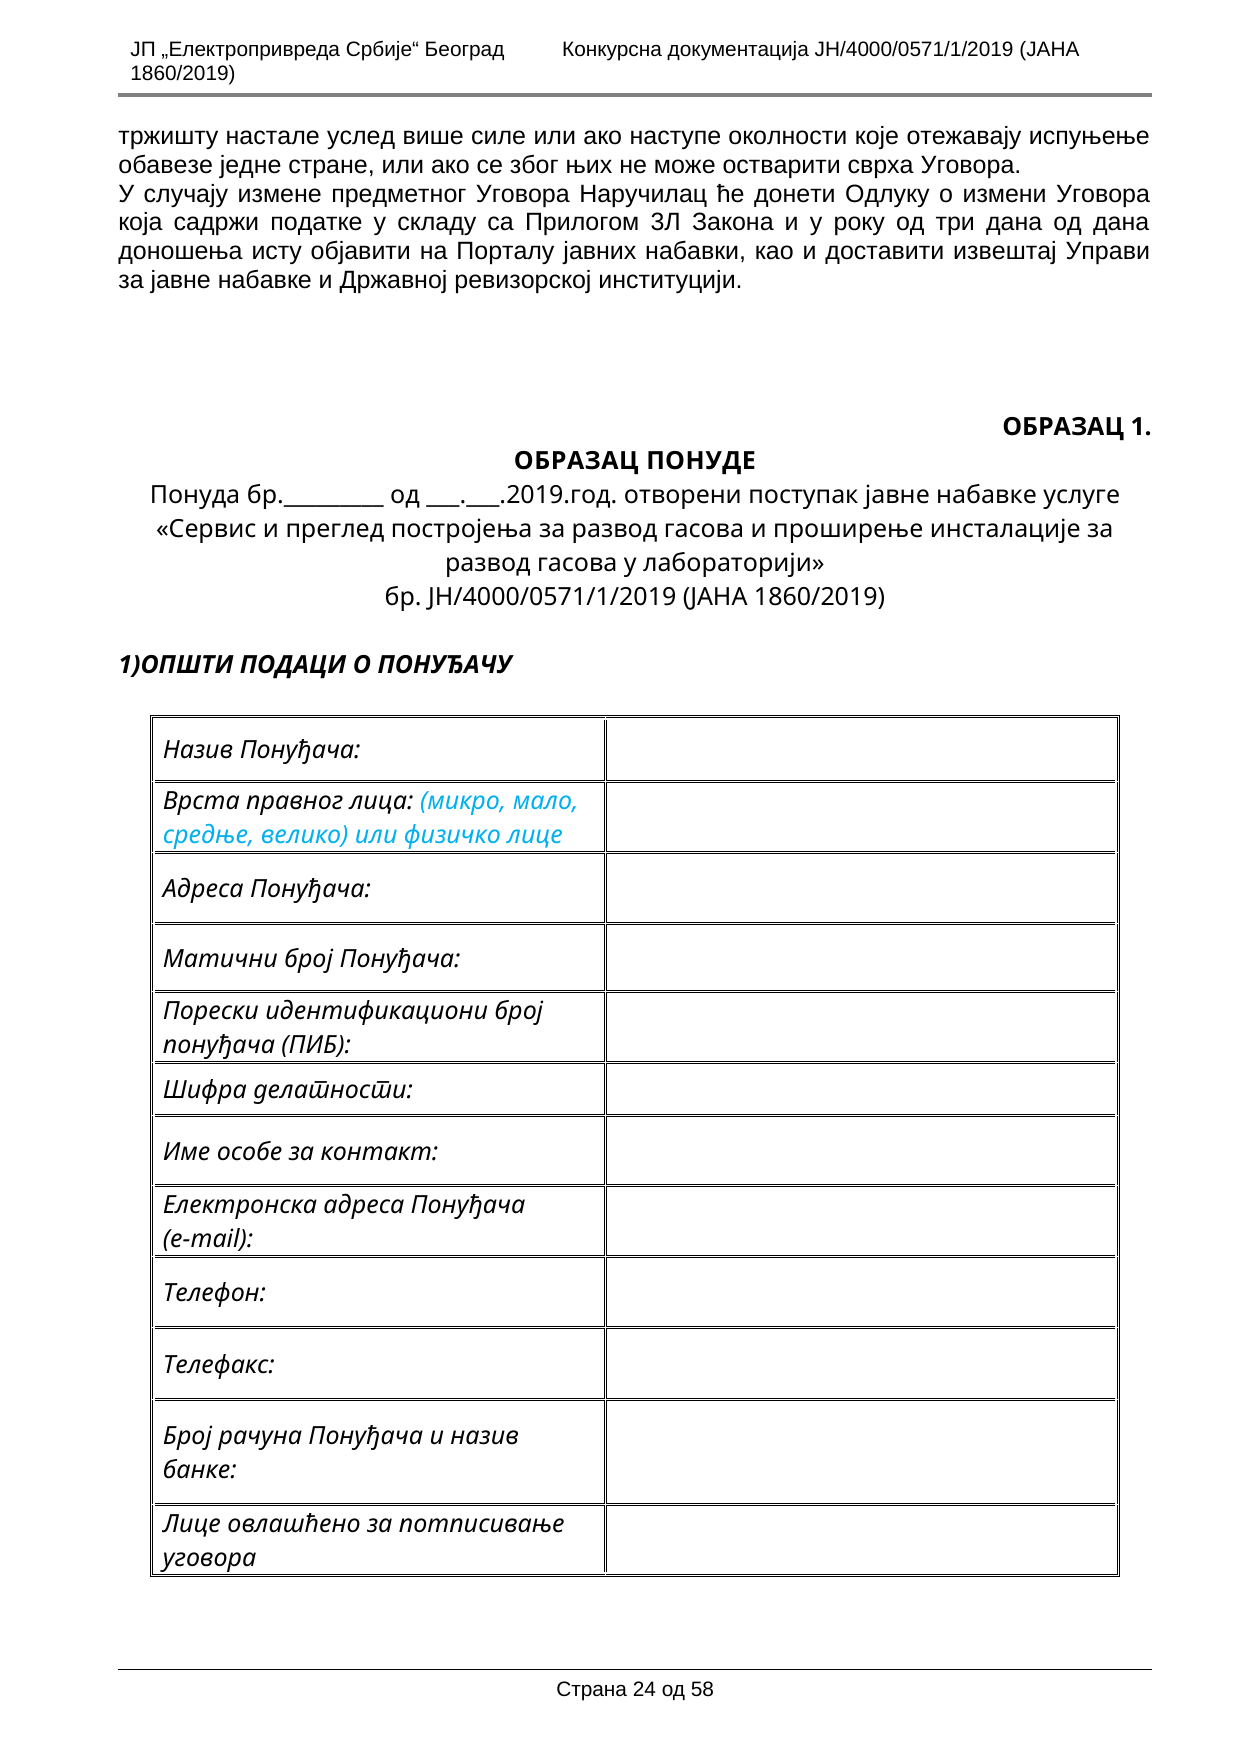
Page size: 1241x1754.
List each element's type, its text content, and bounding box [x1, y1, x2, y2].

table_cell [607, 780, 1117, 851]
table_cell Адреса Понуђача: [151, 851, 605, 922]
table_cell Име особе за контакт: [151, 1114, 605, 1184]
table_cell [605, 1255, 1118, 1326]
table_cell Електронска адреса Понуђача (e-mail): [153, 1184, 604, 1255]
table_cell Телефакс: [151, 1326, 605, 1397]
table_cell [605, 1503, 1118, 1574]
table_header Назив Понуђача: [153, 718, 605, 780]
table_cell [607, 1398, 1117, 1503]
table_cell Број рачуна Понуђача и назив банке: [153, 1398, 604, 1503]
table_cell [607, 1184, 1117, 1255]
table_cell [605, 851, 1118, 922]
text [118, 121, 1152, 178]
text ОБРАЗАЦ ПОНУДЕ [118, 443, 1152, 477]
table_cell Шифра делатности: [153, 1061, 604, 1114]
text Понуда бр._________ од ___.___.2019.год. отворени поступак јавне набавке услуге «Сервис и преглед постројења за развод гасова и проширење инсталације за развод гасова у лабораторији» [118, 477, 1152, 579]
table_cell Врста правног лица: (микро, мало, средње, велико) или физичко лице [153, 780, 604, 851]
table_cell [605, 1114, 1118, 1184]
table_cell Порески идентификациони број понуђача (ПИБ): [153, 990, 604, 1061]
text бр. ЈН/4000/0571/1/2019 (ЈАНА 1860/2019) [118, 579, 1152, 613]
table_cell [607, 1061, 1117, 1114]
table_cell [607, 990, 1117, 1061]
table_cell Матични број Понуђача: [151, 922, 605, 989]
table_cell Лице овлашћено за потписивање уговора [151, 1503, 605, 1574]
text 1)ОПШТИ ПОДАЦИ О ПОНУЂАЧУ [118, 647, 1152, 681]
table_cell [605, 1326, 1118, 1397]
table_header [605, 718, 1117, 780]
table_cell [605, 922, 1118, 989]
text У случају измене предметног Уговора Наручилац ће донети Одлуку о измени Уговора која садржи податке у складу са Прилогом 3Л Закона и у року од три дана од дана доношења исту објавити на Порталу јавних набавки, као и доставити извештај Управи за јавне набавке и Државној ревизорској институцији. [118, 178, 1152, 293]
text ОБРАЗАЦ 1. [118, 408, 1152, 443]
table_cell Телефон: [151, 1255, 605, 1326]
